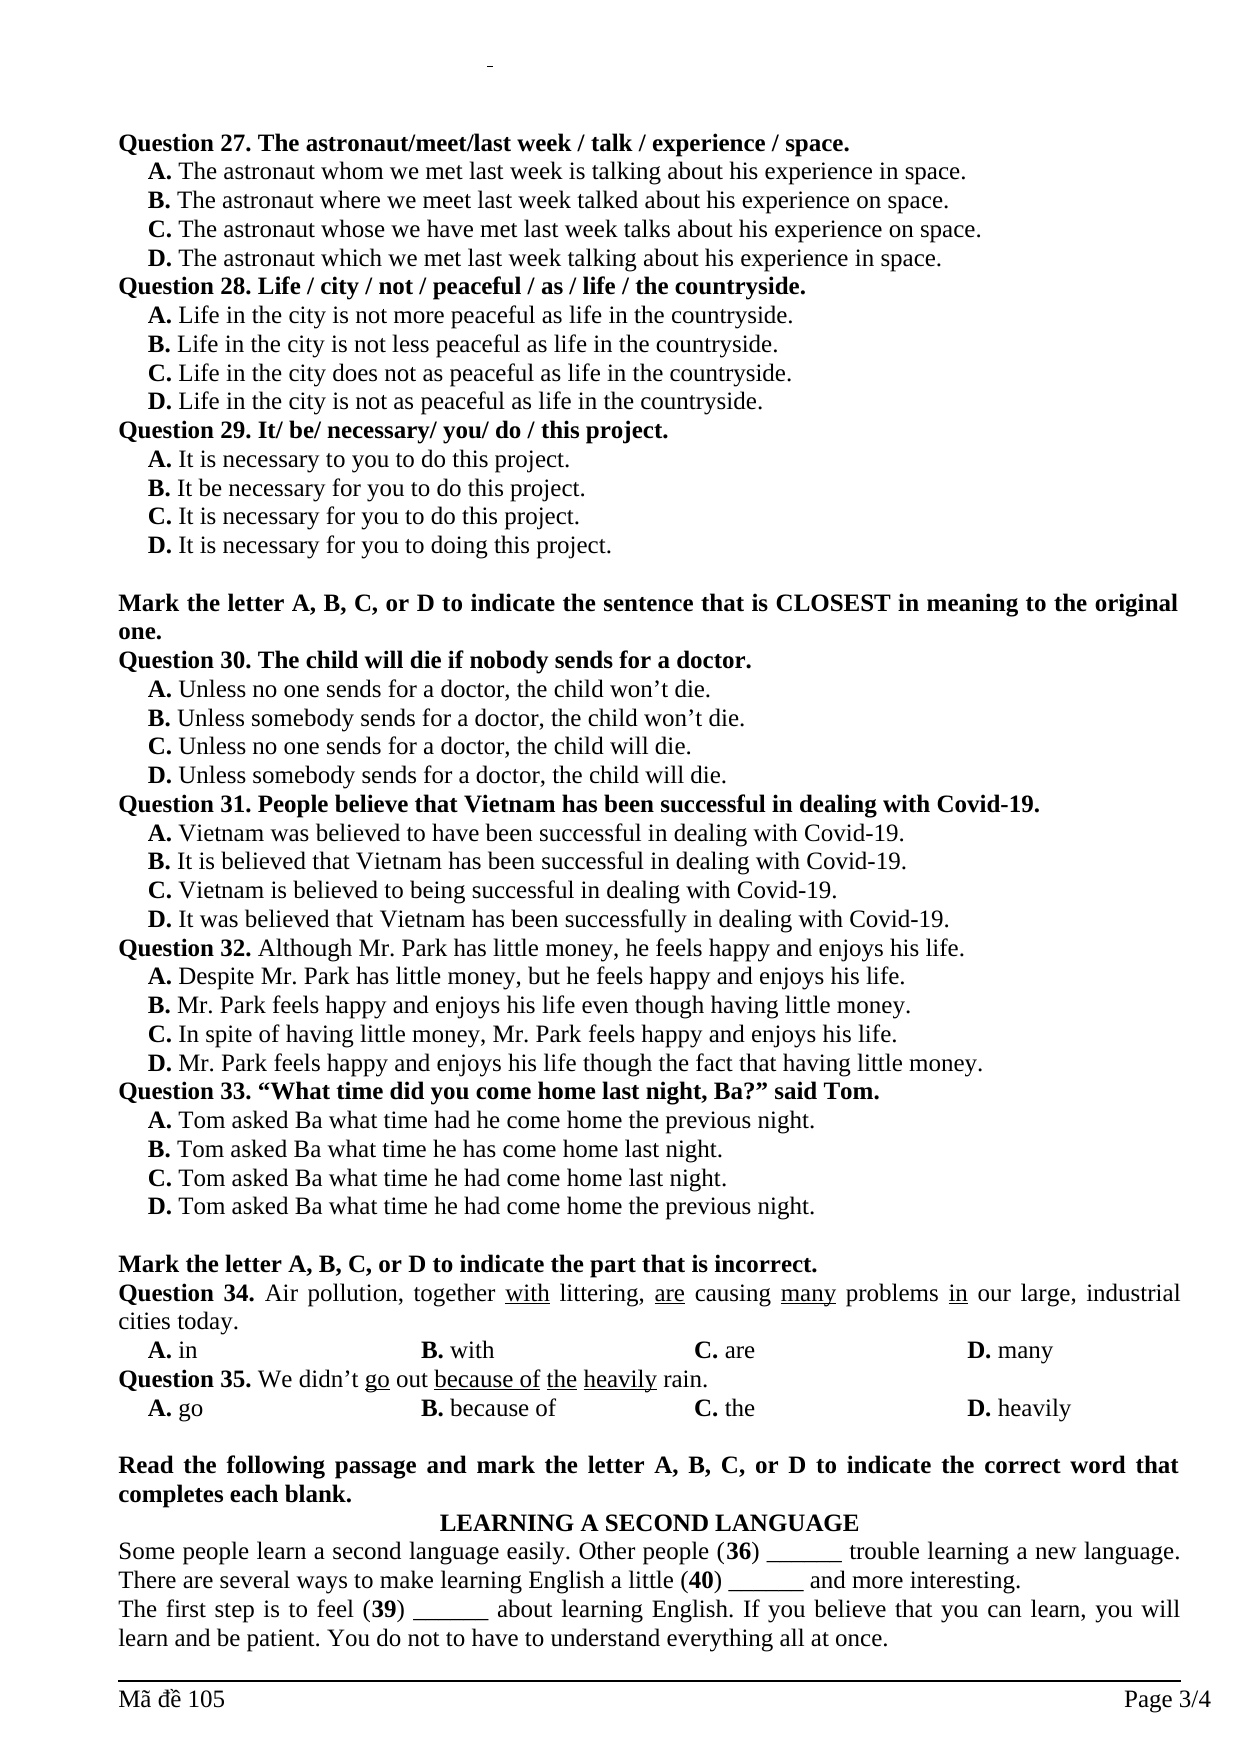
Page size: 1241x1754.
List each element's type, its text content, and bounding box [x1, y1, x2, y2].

text Question 33. “What time did you come home last night, Ba?” said Tom. [118, 1076, 1181, 1105]
text A. go B. because of C. the D. heavily [118, 1393, 1181, 1421]
text C. It is necessary for you to do this project. [118, 501, 1181, 530]
text C. In spite of having little money, Mr. Park feels happy and enjoys his life. [118, 1019, 1181, 1048]
text D. Mr. Park feels happy and enjoys his life though the fact that having little money. [118, 1048, 1181, 1076]
text D. Unless somebody sends for a doctor, the child will die. [118, 760, 1181, 789]
text Question 29. It/ be/ necessary/ you/ do / this project. [118, 415, 1181, 444]
text Some people learn a second language easily. Other people (36) ______ trouble learning a new language. There are several ways to make learning English a little (40) ______ and more interesting. [118, 1536, 1181, 1594]
text A. Despite Mr. Park has little money, but he feels happy and enjoys his life. [118, 961, 1181, 990]
text D. Tom asked Ba what time he had come home the previous night. [118, 1191, 1181, 1220]
text A. It is necessary to you to do this project. [118, 444, 1181, 473]
text Question 27. The astronaut/meet/last week / talk / experience / space. [118, 128, 1181, 156]
text C. Tom asked Ba what time he had come home last night. [118, 1163, 1181, 1191]
text D. The astronaut which we met last week talking about his experience in space. [118, 243, 1181, 271]
text Question 32. Although Mr. Park has little money, he feels happy and enjoys his life. [118, 933, 1181, 961]
text B. Life in the city is not less peaceful as life in the countryside. [118, 329, 1181, 358]
text Mark the letter A, B, C, or D to indicate the sentence that is CLOSEST in meaning to the original one. [118, 588, 1181, 645]
text Question 30. The child will die if nobody sends for a doctor. [118, 645, 1181, 674]
text B. The astronaut where we meet last week talked about his experience on space. [118, 185, 1181, 214]
text C. Life in the city does not as peaceful as life in the countryside. [118, 358, 1181, 386]
text C. The astronaut whose we have met last week talks about his experience on space. [118, 214, 1181, 243]
text B. Tom asked Ba what time he has come home last night. [118, 1134, 1181, 1163]
text A. Vietnam was believed to have been successful in dealing with Covid-19. [118, 818, 1181, 846]
text B. Mr. Park feels happy and enjoys his life even though having little money. [118, 990, 1181, 1019]
text The first step is to feel (39) ______ about learning English. If you believe that you can learn, you will learn and be patient. You do not to have to understand everything all at once. [118, 1594, 1181, 1651]
text Question 31. People believe that Vietnam has been successful in dealing with Covid-19. [118, 789, 1181, 818]
text LEARNING A SECOND LANGUAGE [118, 1508, 1181, 1536]
text C. Vietnam is believed to being successful in dealing with Covid-19. [118, 875, 1181, 904]
text B. Unless somebody sends for a doctor, the child won’t die. [118, 703, 1181, 731]
text A. in B. with C. are D. many [118, 1335, 1181, 1364]
text Question 34. Air pollution, together with littering, are causing many problems in our large, industrial cities today. [118, 1278, 1181, 1335]
text D. Life in the city is not as peaceful as life in the countryside. [118, 386, 1181, 415]
text A. Unless no one sends for a doctor, the child won’t die. [118, 674, 1181, 703]
text A. Life in the city is not more peaceful as life in the countryside. [118, 300, 1181, 329]
text A. The astronaut whom we met last week is talking about his experience in space. [118, 156, 1181, 185]
text D. It was believed that Vietnam has been successfully in dealing with Covid-19. [118, 904, 1181, 933]
text Mark the letter A, B, C, or D to indicate the part that is incorrect. [118, 1249, 1181, 1278]
text Question 35. We didn’t go out because of the heavily rain. [118, 1364, 1181, 1393]
text B. It be necessary for you to do this project. [118, 473, 1181, 501]
text Question 28. Life / city / not / peaceful / as / life / the countryside. [118, 271, 1184, 300]
text B. It is believed that Vietnam has been successful in dealing with Covid-19. [118, 846, 1181, 875]
text Read the following passage and mark the letter A, B, C, or D to indicate the correct word that completes each blank. [118, 1450, 1181, 1508]
text D. It is necessary for you to doing this project. [118, 530, 1181, 559]
text A. Tom asked Ba what time had he come home the previous night. [118, 1105, 1181, 1134]
text C. Unless no one sends for a doctor, the child will die. [118, 731, 1181, 760]
